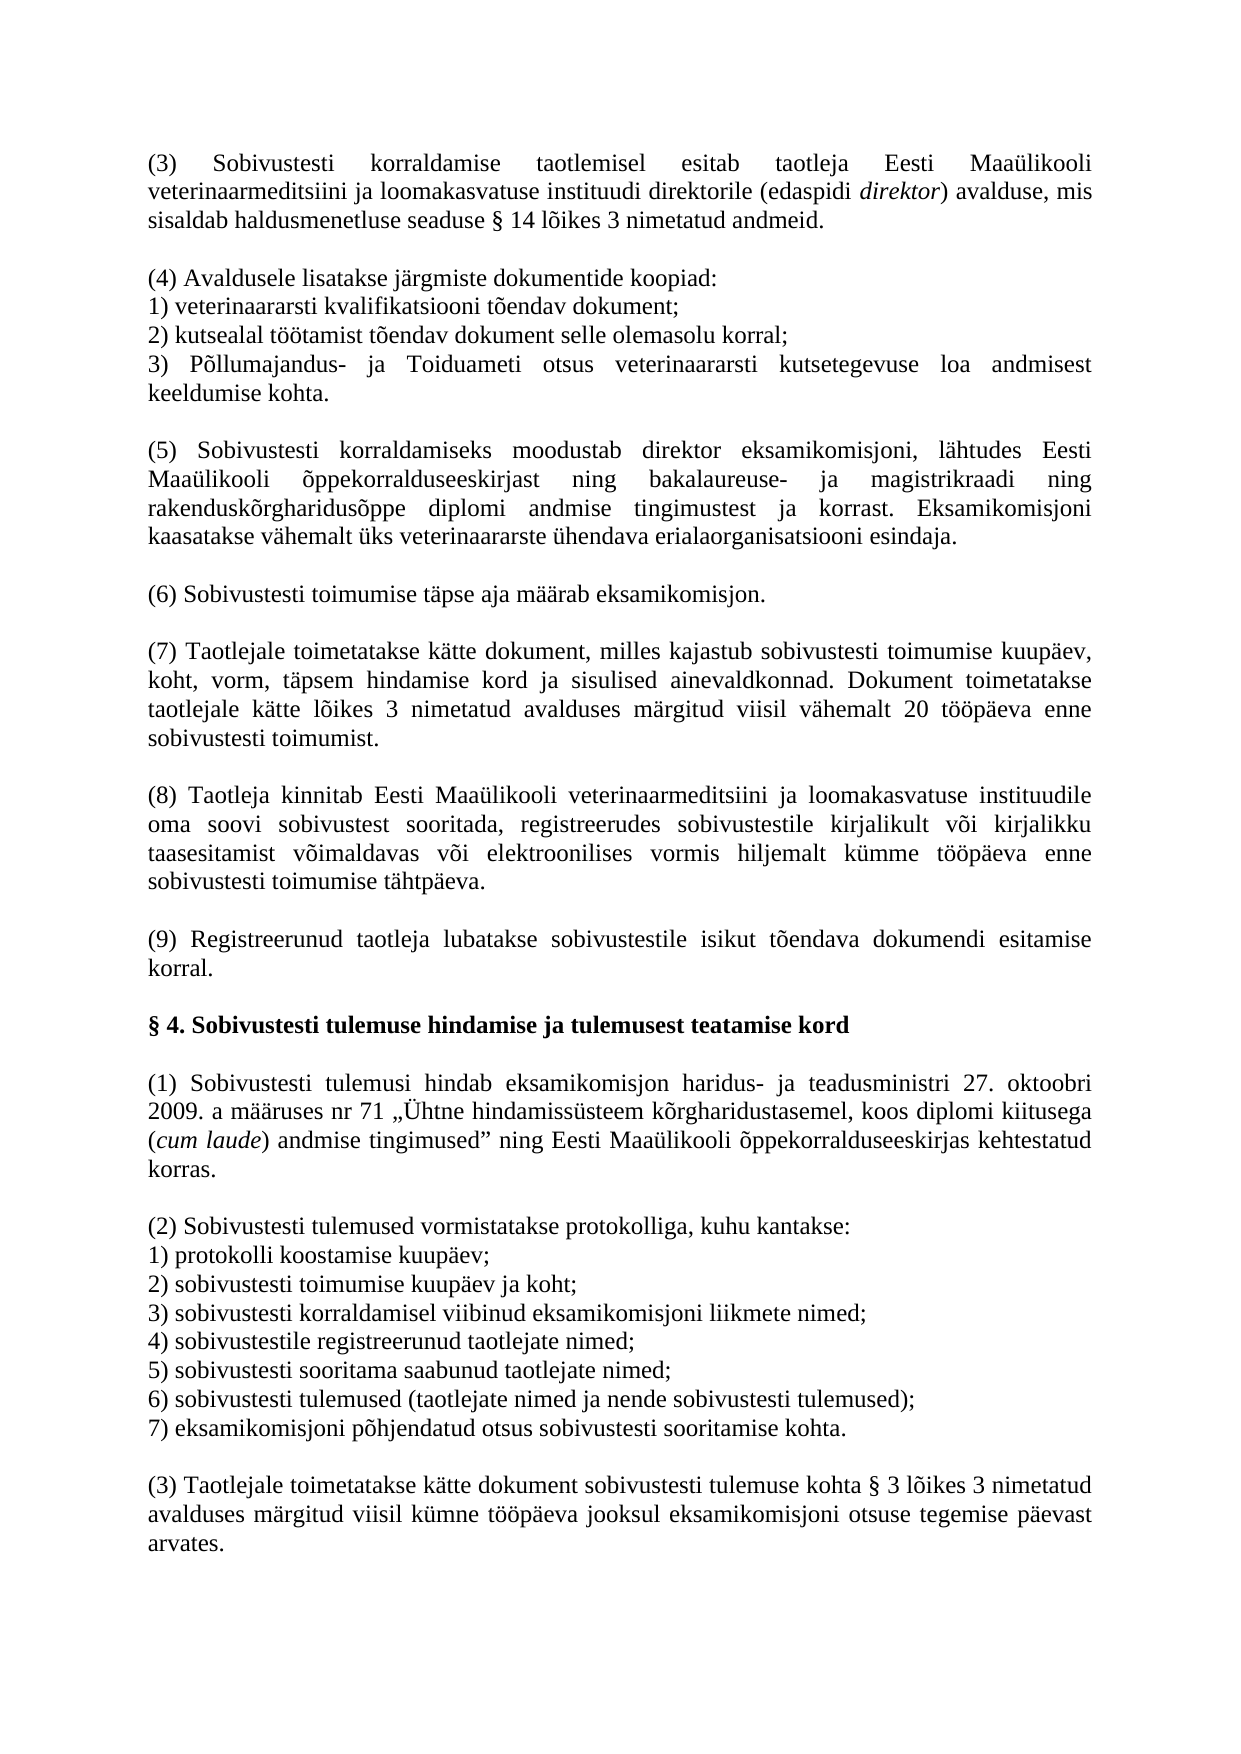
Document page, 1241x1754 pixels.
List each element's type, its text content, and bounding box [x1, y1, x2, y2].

text 6) sobivustesti tulemused (taotlejate nimed ja nende sobivustesti tulemused); [148, 1384, 1093, 1413]
text 3) sobivustesti korraldamisel viibinud eksamikomisjoni liikmete nimed; [148, 1298, 1093, 1326]
text (8) Taotleja kinnitab Eesti Maaülikooli veterinaarmeditsiini ja loomakasvatuse instituudile oma soovi sobivustest sooritada, registreerudes sobivustestile kirjalikult või kirjalikku taasesitamist võimaldavas või elektroonilises vormis hiljemalt kümme tööpäeva enne sobivustesti toimumise tähtpäeva. [148, 780, 1093, 895]
text 7) eksamikomisjoni põhjendatud otsus sobivustesti sooritamise kohta. [148, 1413, 1093, 1441]
text (7) Taotlejale toimetatakse kätte dokument, milles kajastub sobivustesti toimumise kuupäev, koht, vorm, täpsem hindamise kord ja sisulised ainevaldkonnad. Dokument toimetatakse taotlejale kätte lõikes 3 nimetatud avalduses märgitud viisil vähemalt 20 tööpäeva enne sobivustesti toimumist. [148, 636, 1093, 751]
text (1) Sobivustesti tulemusi hindab eksamikomisjon haridus- ja teadusministri 27. oktoobri 2009. a määruses nr 71 „Ühtne hindamissüsteem kõrgharidustasemel, koos diplomi kiitusega (cum laude) andmise tingimused” ning Eesti Maaülikooli õppekorralduseeskirjas kehtestatud korras. [148, 1068, 1093, 1183]
text (3) Sobivustesti korraldamise taotlemisel esitab taotleja Eesti Maaülikooli veterinaarmeditsiini ja loomakasvatuse instituudi direktorile (edaspidi direktor) avalduse, mis sisaldab haldusmenetluse seaduse § 14 lõikes 3 nimetatud andmeid. [148, 148, 1093, 234]
text 3) Põllumajandus- ja Toiduameti otsus veterinaararsti kutsetegevuse loa andmisest keeldumise kohta. [148, 349, 1093, 406]
text (3) Taotlejale toimetatakse kätte dokument sobivustesti tulemuse kohta § 3 lõikes 3 nimetatud avalduses märgitud viisil kümne tööpäeva jooksul eksamikomisjoni otsuse tegemise päevast arvates. [148, 1470, 1093, 1556]
text § 4. Sobivustesti tulemuse hindamise ja tulemusest teatamise kord [148, 1010, 1093, 1039]
text 2) kutsealal töötamist tõendav dokument selle olemasolu korral; [148, 320, 1093, 349]
text 1) veterinaararsti kvalifikatsiooni tõendav dokument; [148, 291, 1093, 320]
text (9) Registreerunud taotleja lubatakse sobivustestile isikut tõendava dokumendi esitamise korral. [148, 924, 1093, 981]
text (5) Sobivustesti korraldamiseks moodustab direktor eksamikomisjoni, lähtudes Eesti Maaülikooli õppekorralduseeskirjast ning bakalaureuse- ja magistrikraadi ning rakenduskõrgharidusõppe diplomi andmise tingimustest ja korrast. Eksamikomisjoni kaasatakse vähemalt üks veterinaararste ühendava erialaorganisatsiooni esindaja. [148, 435, 1093, 550]
text (2) Sobivustesti tulemused vormistatakse protokolliga, kuhu kantakse: [148, 1211, 1093, 1240]
text 2) sobivustesti toimumise kuupäev ja koht; [148, 1269, 1093, 1298]
text 4) sobivustestile registreerunud taotlejate nimed; [148, 1326, 1093, 1355]
text 1) protokolli koostamise kuupäev; [148, 1240, 1093, 1269]
text 5) sobivustesti sooritama saabunud taotlejate nimed; [148, 1355, 1093, 1384]
text (6) Sobivustesti toimumise täpse aja määrab eksamikomisjon. [148, 579, 1093, 608]
text (4) Avaldusele lisatakse järgmiste dokumentide koopiad: [148, 263, 1093, 291]
